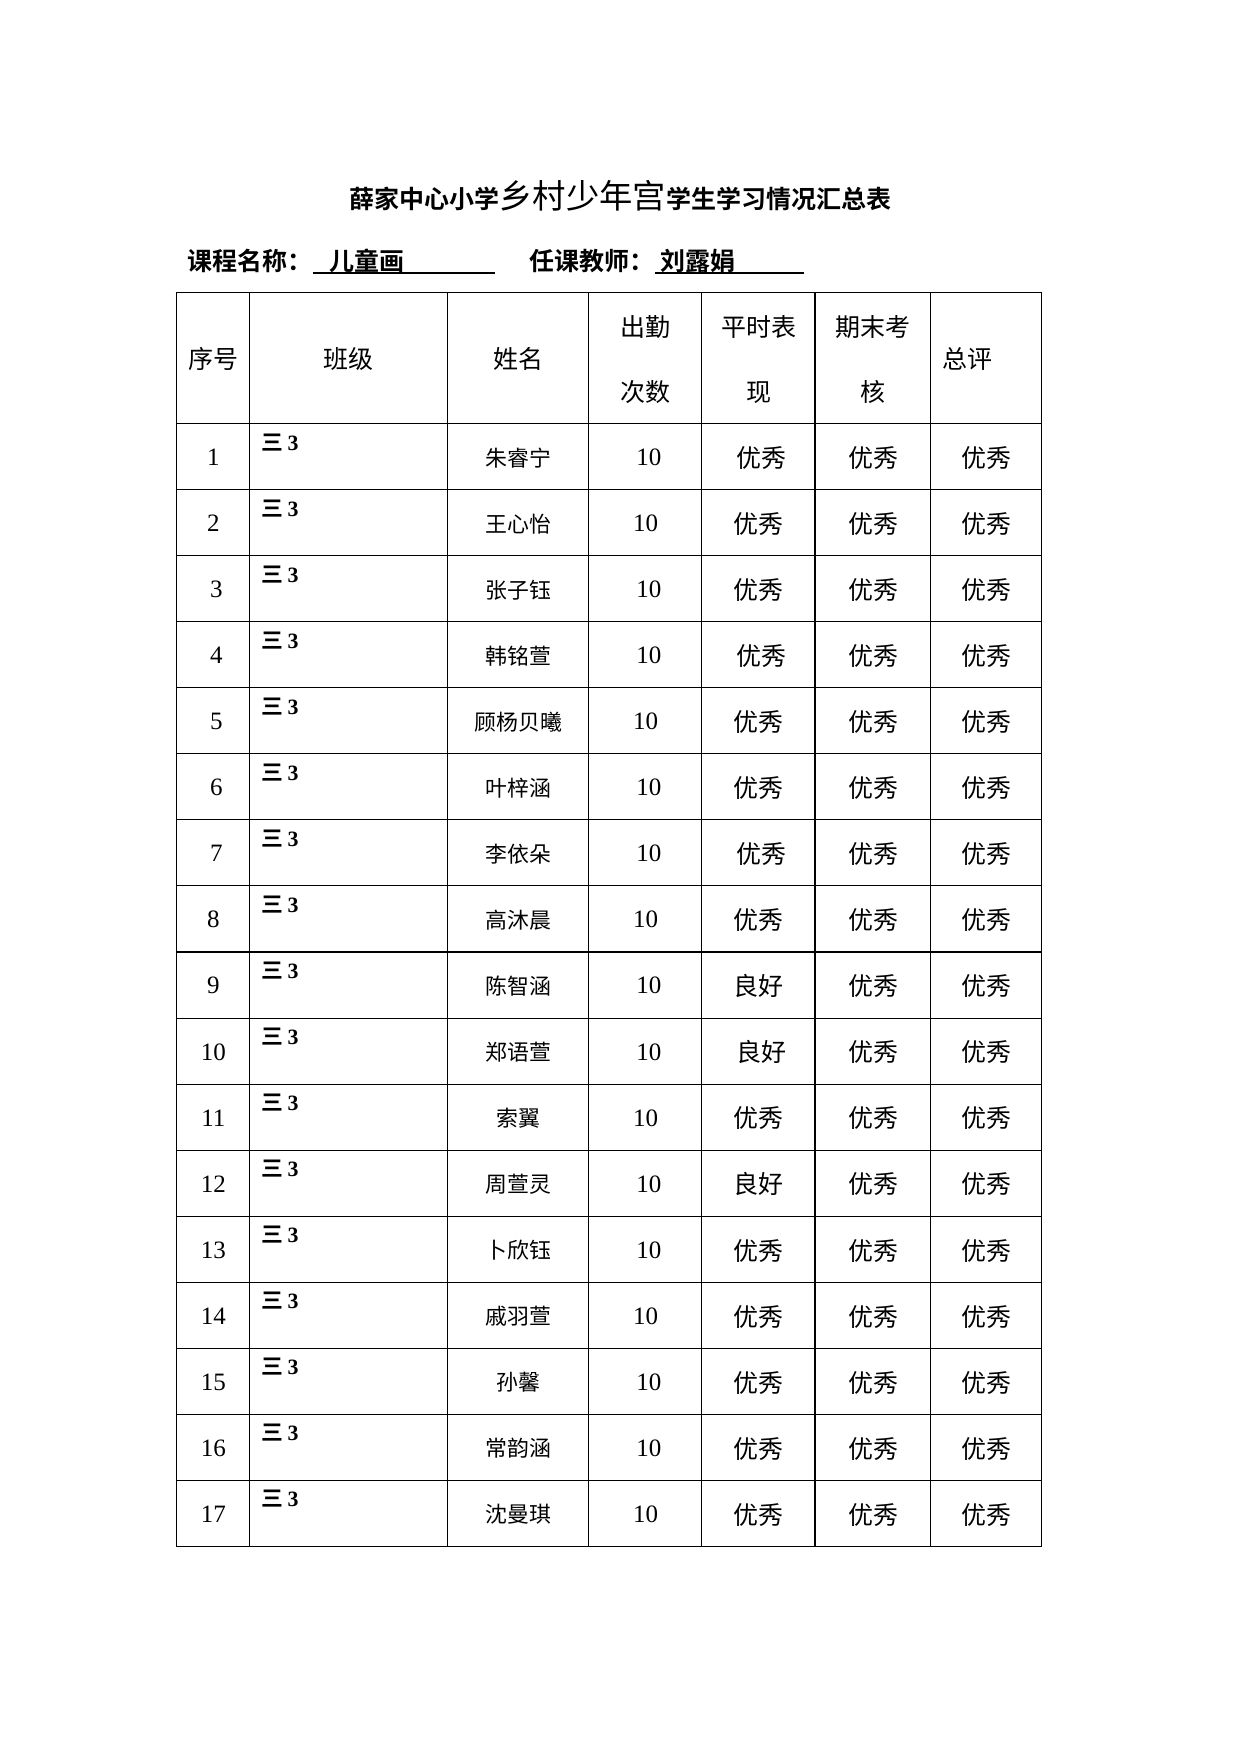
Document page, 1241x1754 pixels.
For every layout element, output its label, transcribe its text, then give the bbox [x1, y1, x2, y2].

table_cell 叶梓涵 [448, 754, 588, 819]
table_cell 优秀 [931, 1481, 1041, 1546]
table_cell 优秀 [816, 1151, 930, 1216]
table_cell 三3 [250, 1217, 447, 1282]
table_cell 三3 [250, 754, 447, 819]
table_cell 10 [589, 424, 701, 489]
table_cell 17 [177, 1481, 249, 1546]
table_cell 16 [177, 1415, 249, 1480]
table_cell 优秀 [702, 886, 814, 951]
table_cell 三3 [250, 556, 447, 621]
table_cell 三3 [250, 1349, 447, 1414]
table_cell 优秀 [816, 424, 930, 489]
table_cell 优秀 [816, 1019, 930, 1083]
table_cell 2 [177, 490, 249, 555]
table_header 期末考核 [816, 293, 930, 423]
table_cell 优秀 [816, 886, 930, 951]
table_cell 7 [177, 820, 249, 885]
table_cell 10 [589, 1217, 701, 1282]
table_cell 优秀 [931, 1085, 1041, 1149]
table_cell 优秀 [816, 1085, 930, 1149]
table_cell 优秀 [816, 490, 930, 555]
table_cell 优秀 [702, 820, 814, 885]
table_cell 优秀 [816, 1481, 930, 1546]
table_cell 三3 [250, 688, 447, 753]
table_cell 优秀 [816, 1217, 930, 1282]
table_cell 3 [177, 556, 249, 621]
table_cell 优秀 [931, 1151, 1041, 1216]
table_header 总评 [931, 293, 1041, 423]
table_cell 10 [589, 490, 701, 555]
table_cell 10 [589, 1151, 701, 1216]
table_cell 优秀 [931, 1217, 1041, 1282]
table_cell 良好 [702, 1151, 814, 1216]
table_cell 10 [589, 688, 701, 753]
table_header 序号 [177, 293, 249, 423]
table_cell 良好 [702, 1019, 814, 1083]
table_cell 优秀 [931, 490, 1041, 555]
table_cell 15 [177, 1349, 249, 1414]
table_header 平时表现 [702, 293, 814, 423]
table_cell 5 [177, 688, 249, 753]
table_cell 周萱灵 [448, 1151, 588, 1216]
table_header 姓名 [448, 293, 588, 423]
table_cell 朱睿宁 [448, 424, 588, 489]
table_cell 优秀 [931, 1415, 1041, 1480]
table_cell 三3 [250, 886, 447, 951]
table_cell 优秀 [702, 1415, 814, 1480]
table_cell 10 [589, 953, 701, 1017]
table_cell 11 [177, 1085, 249, 1149]
table_cell 沈曼琪 [448, 1481, 588, 1546]
text 薛家中心小学乡村少年宫学生学习情况汇总表 [187, 162, 1053, 227]
table_cell 戚羽萱 [448, 1283, 588, 1348]
table_cell 三3 [250, 1283, 447, 1348]
table_cell 三3 [250, 1151, 447, 1216]
table_cell 8 [177, 886, 249, 951]
table_cell 优秀 [931, 622, 1041, 687]
table_cell 优秀 [816, 820, 930, 885]
table_cell 10 [589, 886, 701, 951]
table_cell 10 [589, 1481, 701, 1546]
table_cell 10 [589, 1019, 701, 1083]
table_cell 优秀 [702, 1085, 814, 1149]
table_cell 三3 [250, 953, 447, 1017]
table_cell 优秀 [702, 490, 814, 555]
table_cell 王心怡 [448, 490, 588, 555]
table_cell 优秀 [931, 886, 1041, 951]
table_cell 三3 [250, 1415, 447, 1480]
text 课程名称： 儿童画 任课教师： 刘露娟 [187, 227, 1053, 292]
table_cell 优秀 [931, 754, 1041, 819]
table_cell 郑语萱 [448, 1019, 588, 1083]
table_cell 优秀 [931, 1283, 1041, 1348]
table_cell 优秀 [816, 688, 930, 753]
table_cell 优秀 [702, 1217, 814, 1282]
table_cell 优秀 [816, 1283, 930, 1348]
table_cell 索翼 [448, 1085, 588, 1149]
table_cell 6 [177, 754, 249, 819]
table_cell 10 [589, 1085, 701, 1149]
table_cell 三3 [250, 1085, 447, 1149]
table_cell 陈智涵 [448, 953, 588, 1017]
table_cell 三3 [250, 490, 447, 555]
table_cell 优秀 [702, 622, 814, 687]
table_cell 优秀 [816, 556, 930, 621]
table_cell 顾杨贝曦 [448, 688, 588, 753]
table_cell 优秀 [816, 1349, 930, 1414]
table_cell 10 [589, 820, 701, 885]
table_cell 10 [589, 622, 701, 687]
table_cell 优秀 [931, 1019, 1041, 1083]
table_cell 良好 [702, 953, 814, 1017]
table_cell 10 [589, 556, 701, 621]
table_header 出勤 次数 [589, 293, 701, 423]
table_cell 优秀 [931, 1349, 1041, 1414]
table_cell 优秀 [931, 556, 1041, 621]
table_cell 优秀 [816, 953, 930, 1017]
table_cell 优秀 [702, 1481, 814, 1546]
table_cell 优秀 [931, 820, 1041, 885]
table_cell 优秀 [702, 1283, 814, 1348]
table_cell 三3 [250, 424, 447, 489]
table_cell 优秀 [702, 1349, 814, 1414]
table_cell 李依朵 [448, 820, 588, 885]
table_cell 张子钰 [448, 556, 588, 621]
table_cell 优秀 [931, 953, 1041, 1017]
table_cell 10 [589, 1283, 701, 1348]
table_cell 卜欣钰 [448, 1217, 588, 1282]
table_cell 孙馨 [448, 1349, 588, 1414]
table_cell 12 [177, 1151, 249, 1216]
table_cell 优秀 [816, 622, 930, 687]
table_cell 1 [177, 424, 249, 489]
table_cell 4 [177, 622, 249, 687]
table_cell 10 [589, 1415, 701, 1480]
table_cell 优秀 [931, 424, 1041, 489]
table_cell 优秀 [931, 688, 1041, 753]
table_cell 常韵涵 [448, 1415, 588, 1480]
table_cell 优秀 [816, 754, 930, 819]
table_cell 高沐晨 [448, 886, 588, 951]
table_cell 10 [589, 754, 701, 819]
table_cell 韩铭萱 [448, 622, 588, 687]
table_cell 10 [177, 1019, 249, 1083]
table_cell 三3 [250, 1481, 447, 1546]
table_cell 优秀 [702, 688, 814, 753]
table_cell 优秀 [702, 424, 814, 489]
table_cell 10 [589, 1349, 701, 1414]
table_cell 三3 [250, 622, 447, 687]
table_cell 优秀 [702, 754, 814, 819]
table_cell 13 [177, 1217, 249, 1282]
table_cell 9 [177, 953, 249, 1017]
table_cell 三3 [250, 1019, 447, 1083]
table_cell 三3 [250, 820, 447, 885]
table_header 班级 [250, 293, 447, 423]
table_cell 优秀 [702, 556, 814, 621]
table_cell 优秀 [816, 1415, 930, 1480]
table_cell 14 [177, 1283, 249, 1348]
